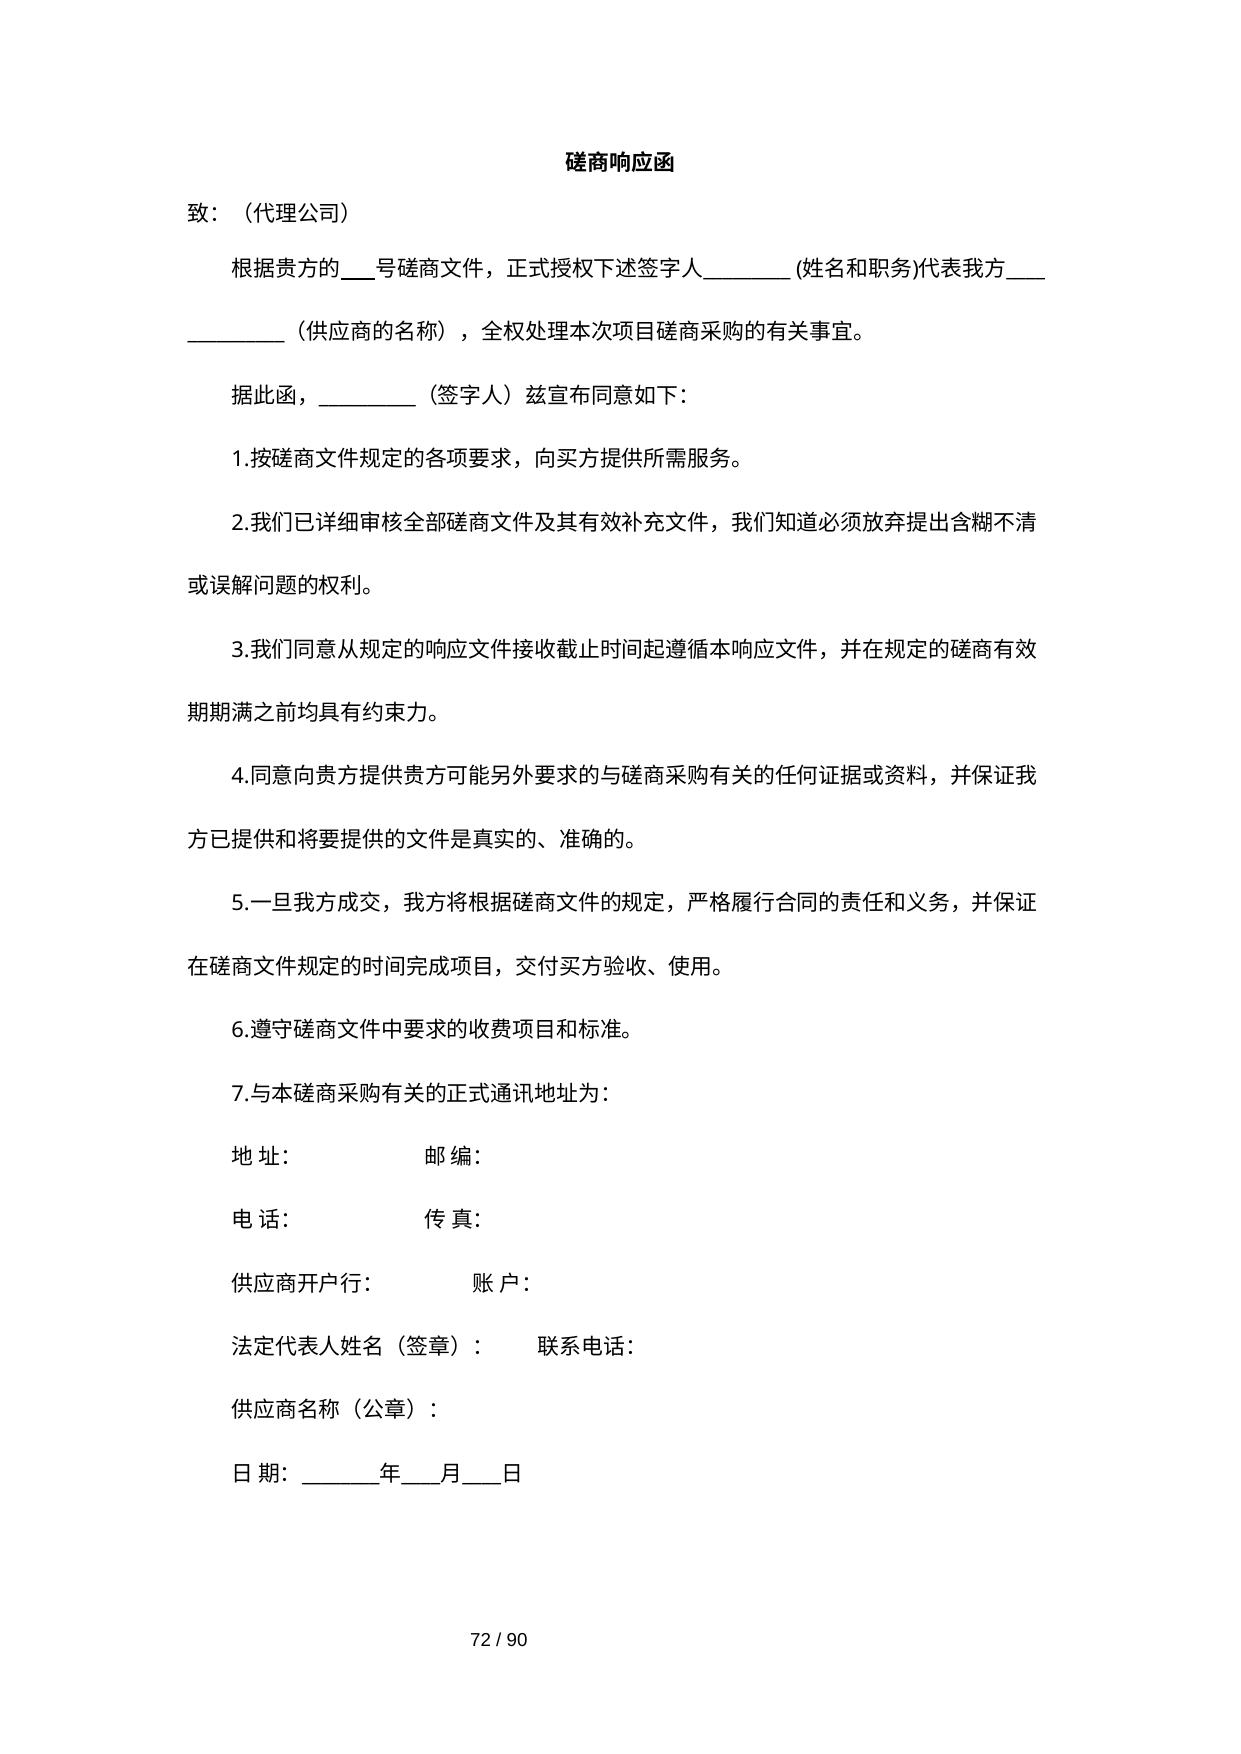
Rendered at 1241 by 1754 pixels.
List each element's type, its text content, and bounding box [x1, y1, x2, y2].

text 地 址： 邮 编： [187, 1139, 1053, 1171]
text 日 期：________年____月____日 [187, 1456, 1053, 1487]
text 据此函，__________（签字人）兹宣布同意如下： [187, 378, 1053, 409]
text 根据贵方的 号磋商文件，正式授权下述签字人_________ (姓名和职务)代表我方______________（供应商的名称），全权处理本次项目磋商采购的有关事宜。 [187, 251, 1053, 346]
text 电 话： 传 真： [187, 1202, 1053, 1234]
text 7.与本磋商采购有关的正式通讯地址为： [187, 1076, 1053, 1107]
text 供应商开户行： 账 户： [187, 1266, 1053, 1297]
text 1.按磋商文件规定的各项要求，向买方提供所需服务。 [187, 441, 1053, 473]
text 5.一旦我方成交，我方将根据磋商文件的规定，严格履行合同的责任和义务，并保证在磋商文件规定的时间完成项目，交付买方验收、使用。 [187, 885, 1053, 980]
text 2.我们已详细审核全部磋商文件及其有效补充文件，我们知道必须放弃提出含糊不清或误解问题的权利。 [187, 505, 1053, 600]
text 磋商响应函 [187, 150, 1053, 175]
text 6.遵守磋商文件中要求的收费项目和标准。 [187, 1012, 1053, 1044]
text 致：（代理公司） [187, 200, 1053, 226]
text 法定代表人姓名（签章）： 联系电话： [187, 1329, 1053, 1361]
text 4.同意向贵方提供贵方可能另外要求的与磋商采购有关的任何证据或资料，并保证我方已提供和将要提供的文件是真实的、准确的。 [187, 758, 1053, 853]
text 3.我们同意从规定的响应文件接收截止时间起遵循本响应文件，并在规定的磋商有效期期满之前均具有约束力。 [187, 632, 1053, 727]
text 供应商名称（公章）： [187, 1392, 1053, 1424]
